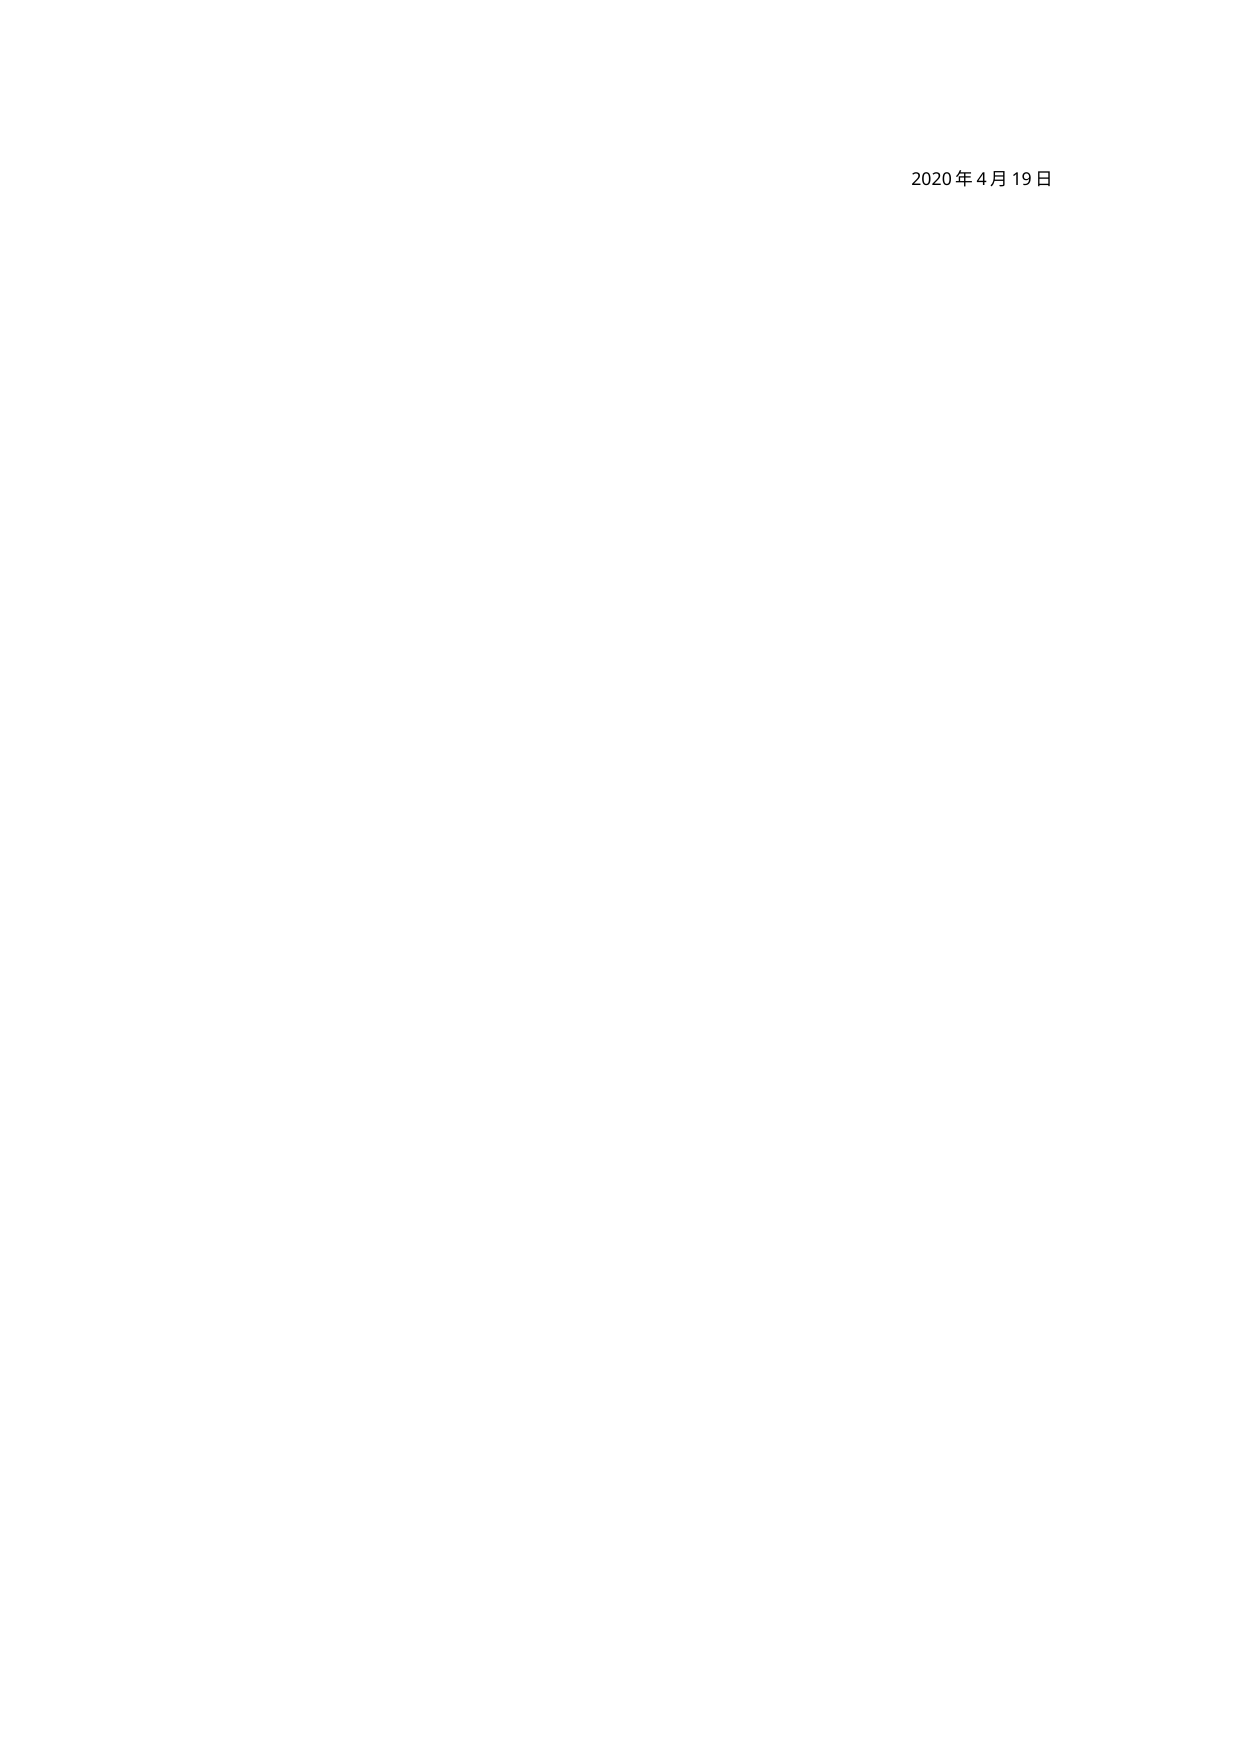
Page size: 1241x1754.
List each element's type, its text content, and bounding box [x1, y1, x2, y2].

text 2020年4月19日 [187, 162, 1053, 194]
